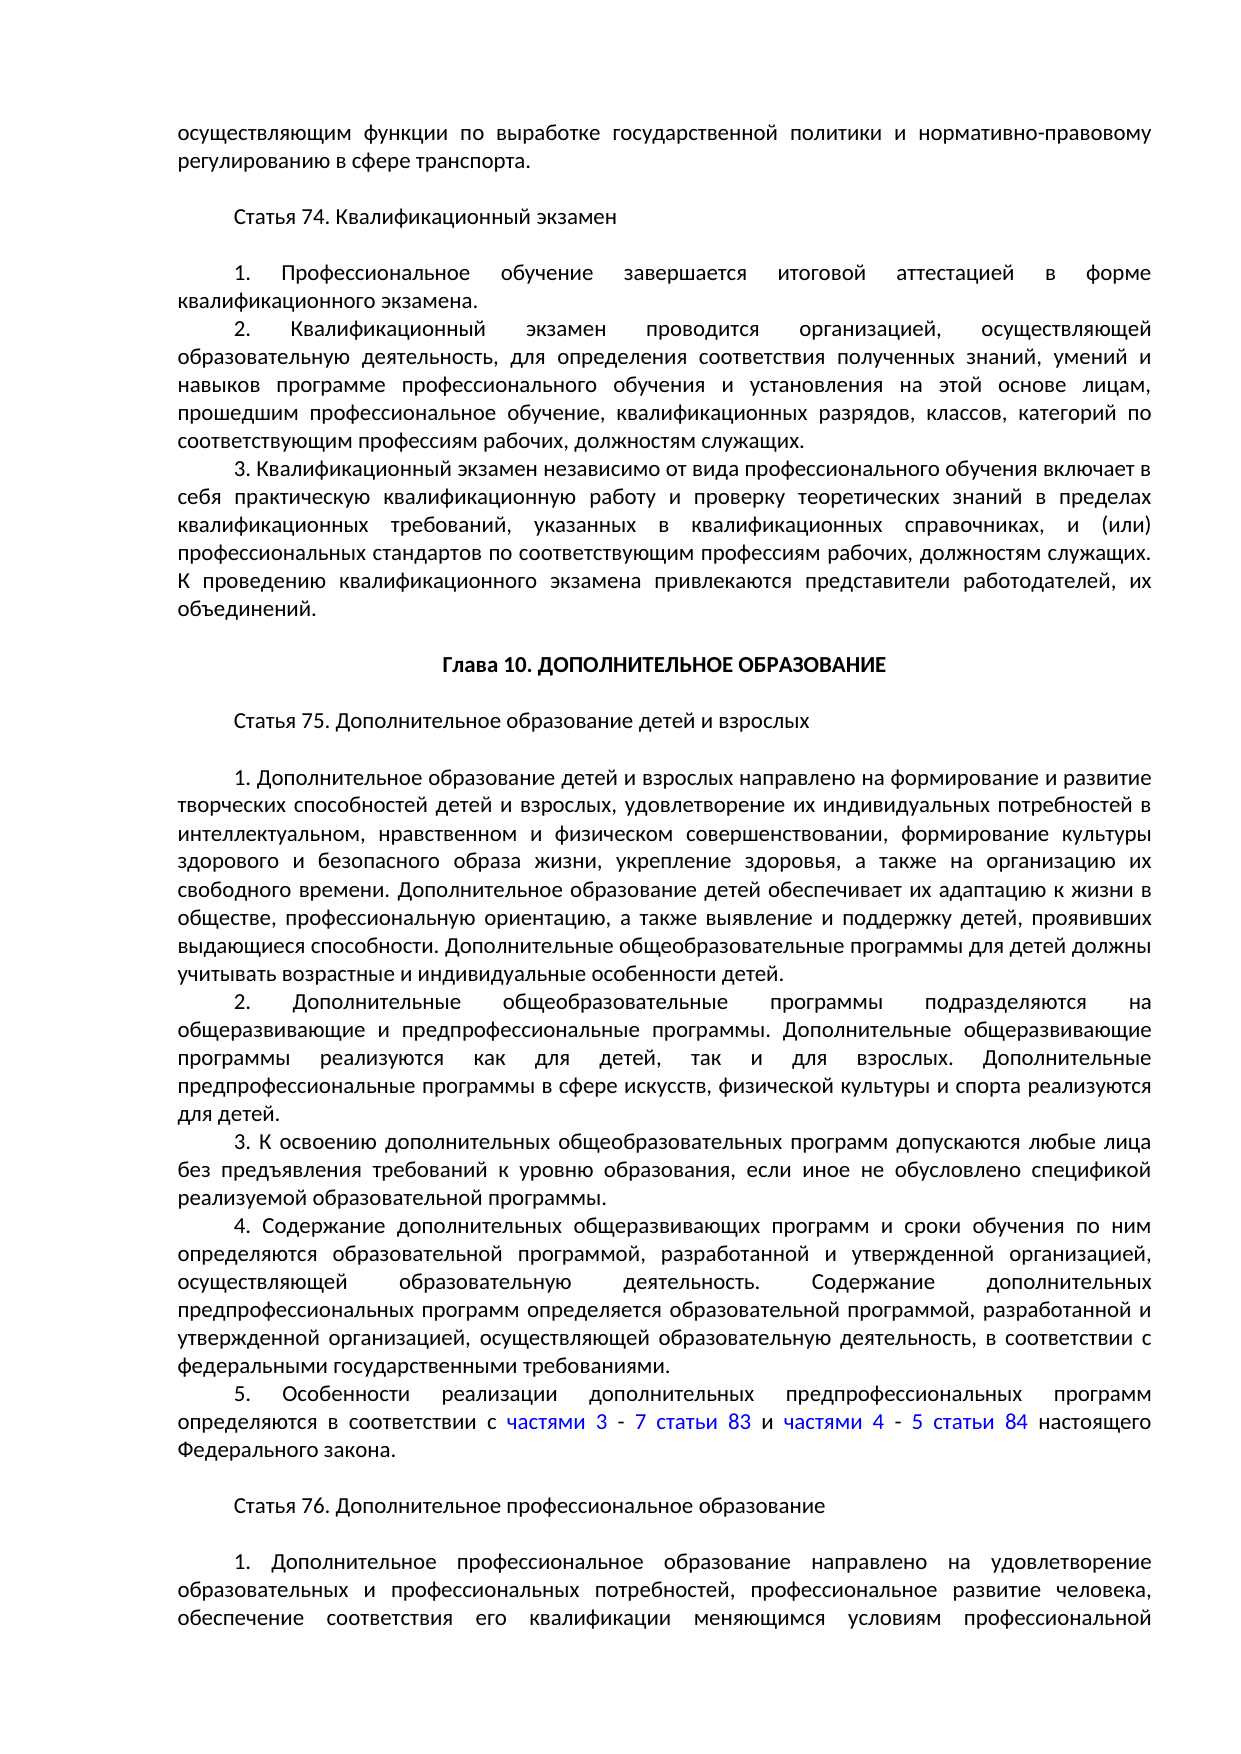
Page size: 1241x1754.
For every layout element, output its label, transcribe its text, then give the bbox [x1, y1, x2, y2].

text Статья 74. Квалификационный экзамен [177, 202, 1152, 230]
text Статья 75. Дополнительное образование детей и взрослых [177, 707, 1152, 734]
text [177, 118, 1152, 174]
text 2. Дополнительные общеобразовательные программы подразделяются на общеразвивающие и предпрофессиональные программы. Дополнительные общеразвивающие программы реализуются как для детей, так и для взрослых. Дополнительные предпрофессиональные программы в сфере искусств, физической культуры и спорта реализуются для детей. [177, 987, 1152, 1127]
text 3. Квалификационный экзамен независимо от вида профессионального обучения включает в себя практическую квалификационную работу и проверку теоретических знаний в пределах квалификационных требований, указанных в квалификационных справочниках, и (или) профессиональных стандартов по соответствующим профессиям рабочих, должностям служащих. К проведению квалификационного экзамена привлекаются представители работодателей, их объединений. [177, 454, 1152, 622]
title Глава 10. ДОПОЛНИТЕЛЬНОЕ ОБРАЗОВАНИЕ [177, 651, 1152, 678]
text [177, 1547, 1152, 1631]
text 2. Квалификационный экзамен проводится организацией, осуществляющей образовательную деятельность, для определения соответствия полученных знаний, умений и навыков программе профессионального обучения и установления на этой основе лицам, прошедшим профессиональное обучение, квалификационных разрядов, классов, категорий по соответствующим профессиям рабочих, должностям служащих. [177, 314, 1152, 454]
text 1. Профессиональное обучение завершается итоговой аттестацией в форме квалификационного экзамена. [177, 258, 1152, 314]
text 5. Особенности реализации дополнительных предпрофессиональных программ определяются в соответствии с частями 3 - 7 статьи 83 и частями 4 - 5 статьи 84 настоящего Федерального закона. [177, 1379, 1152, 1463]
text 3. К освоению дополнительных общеобразовательных программ допускаются любые лица без предъявления требований к уровню образования, если иное не обусловлено спецификой реализуемой образовательной программы. [177, 1127, 1152, 1211]
text 4. Содержание дополнительных общеразвивающих программ и сроки обучения по ним определяются образовательной программой, разработанной и утвержденной организацией, осуществляющей образовательную деятельность. Содержание дополнительных предпрофессиональных программ определяется образовательной программой, разработанной и утвержденной организацией, осуществляющей образовательную деятельность, в соответствии с федеральными государственными требованиями. [177, 1211, 1152, 1379]
text 1. Дополнительное образование детей и взрослых направлено на формирование и развитие творческих способностей детей и взрослых, удовлетворение их индивидуальных потребностей в интеллектуальном, нравственном и физическом совершенствовании, формирование культуры здорового и безопасного образа жизни, укрепление здоровья, а также на организацию их свободного времени. Дополнительное образование детей обеспечивает их адаптацию к жизни в обществе, профессиональную ориентацию, а также выявление и поддержку детей, проявивших выдающиеся способности. Дополнительные общеобразовательные программы для детей должны учитывать возрастные и индивидуальные особенности детей. [177, 763, 1152, 987]
text Статья 76. Дополнительное профессиональное образование [177, 1491, 1152, 1519]
